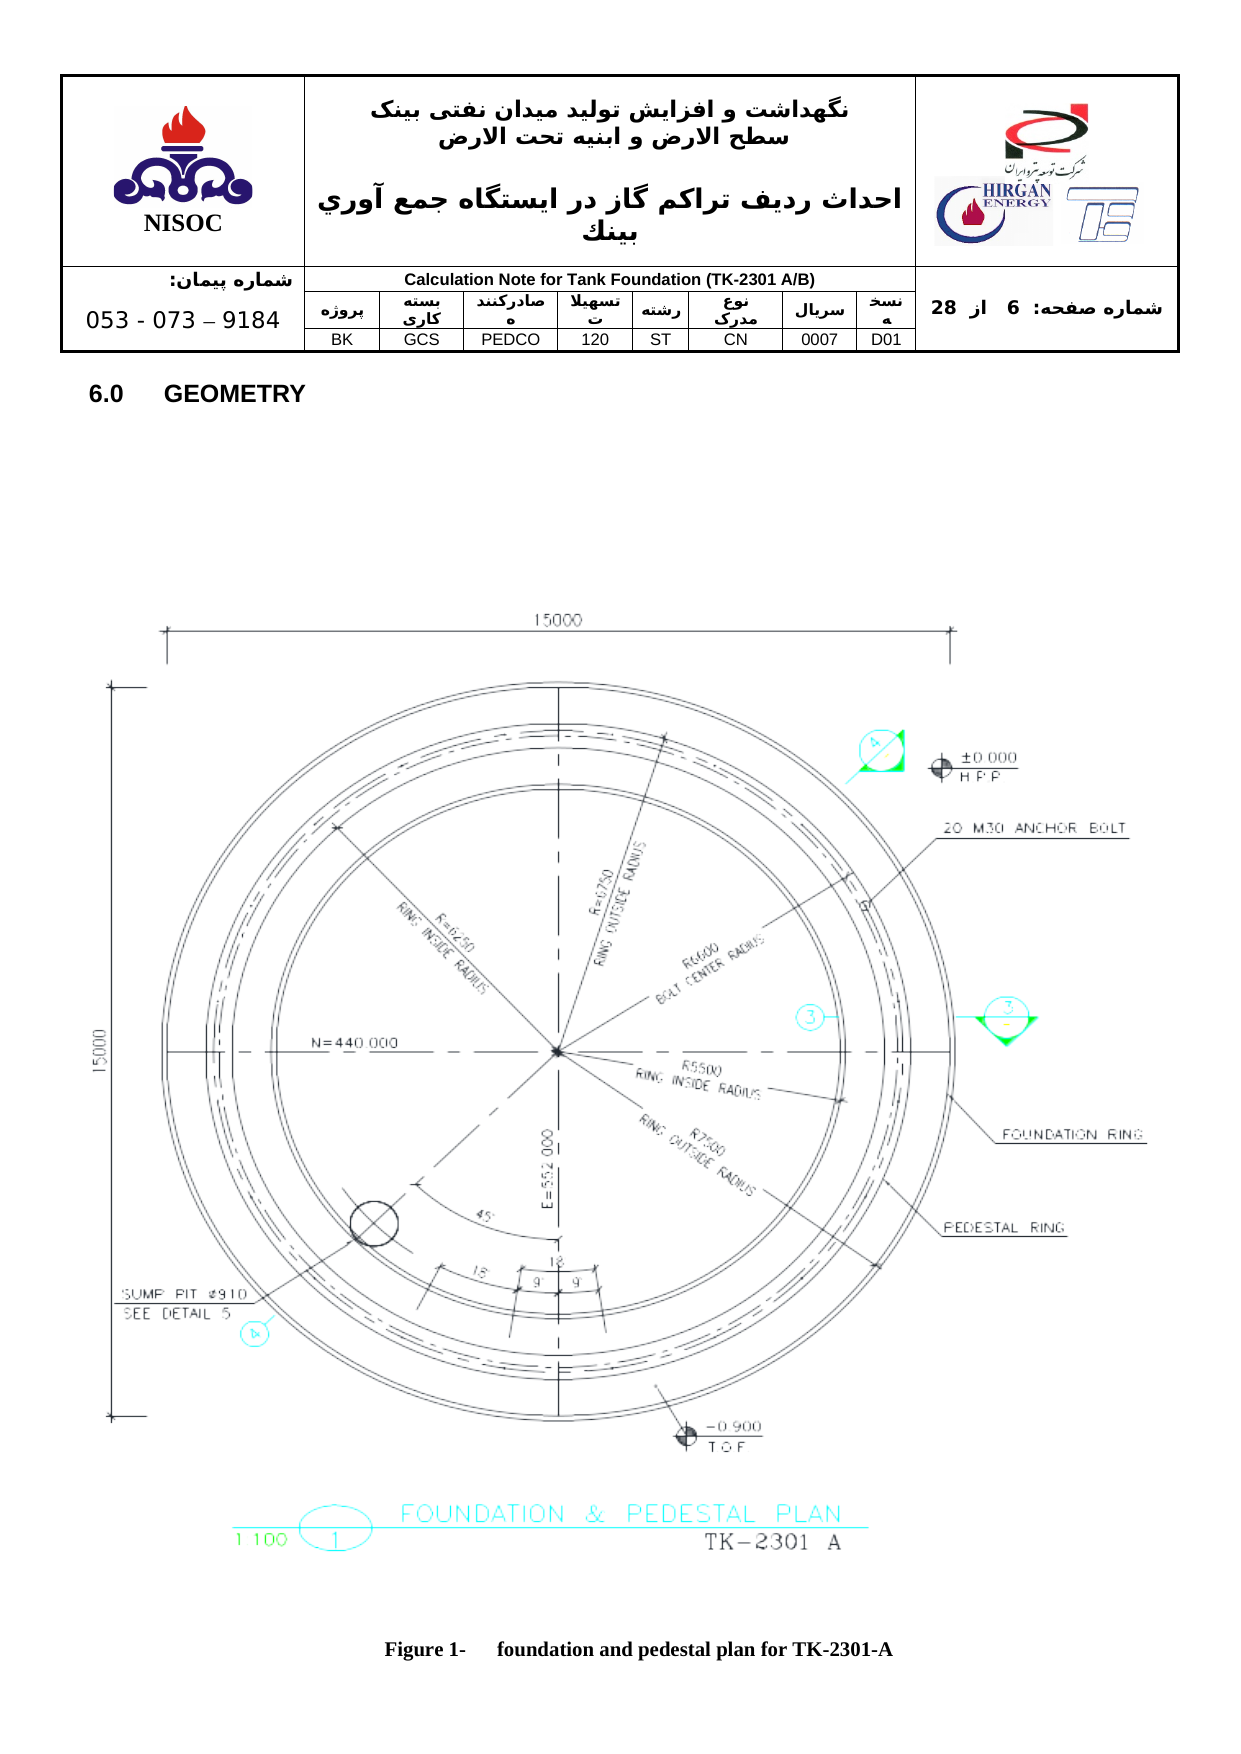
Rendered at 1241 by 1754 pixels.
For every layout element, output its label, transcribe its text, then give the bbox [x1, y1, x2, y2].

picture [113, 106, 253, 208]
picture [934, 103, 1089, 246]
title foundation and pedestal plan for TK-2301-A [126, 437, 1152, 1661]
list Geometry [89, 379, 1152, 408]
